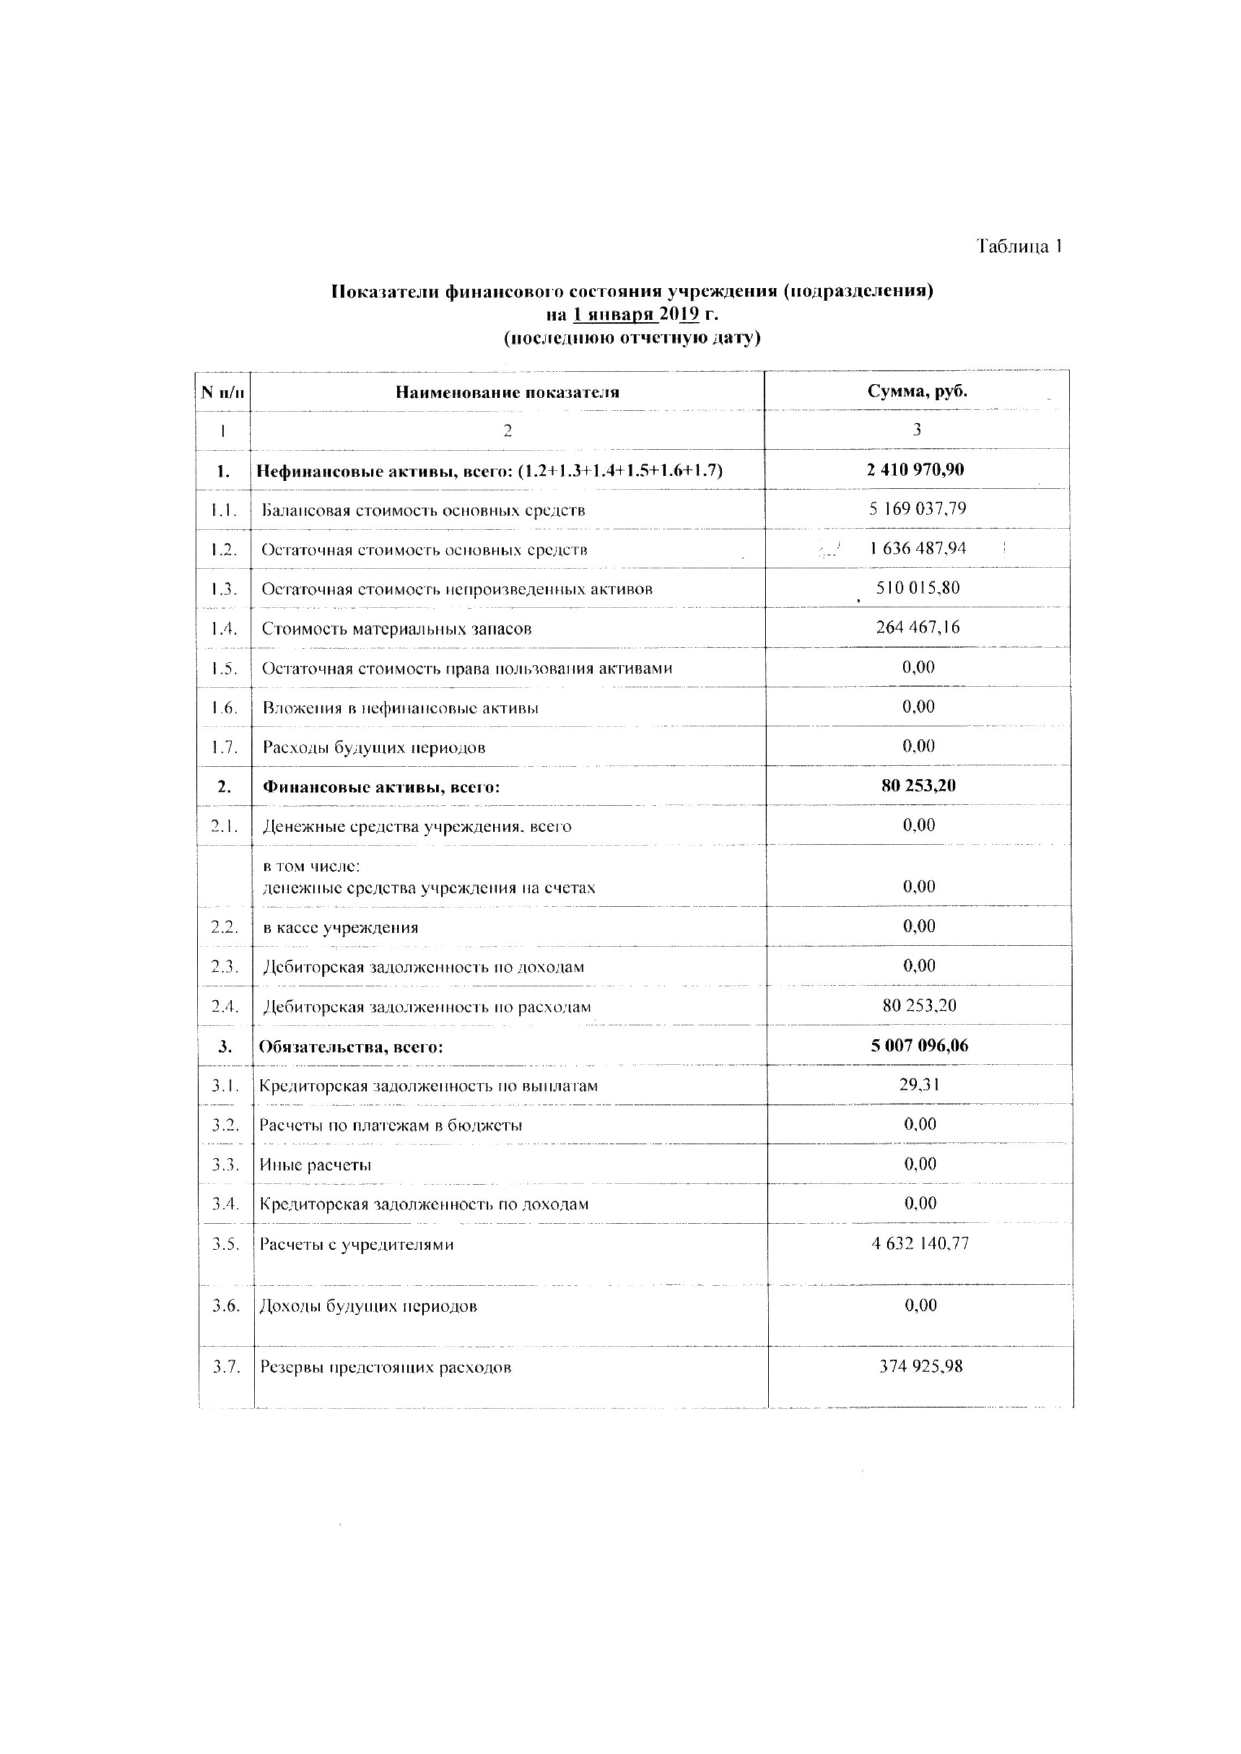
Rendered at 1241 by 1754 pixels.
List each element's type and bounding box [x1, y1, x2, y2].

picture [118, 118, 1111, 1530]
